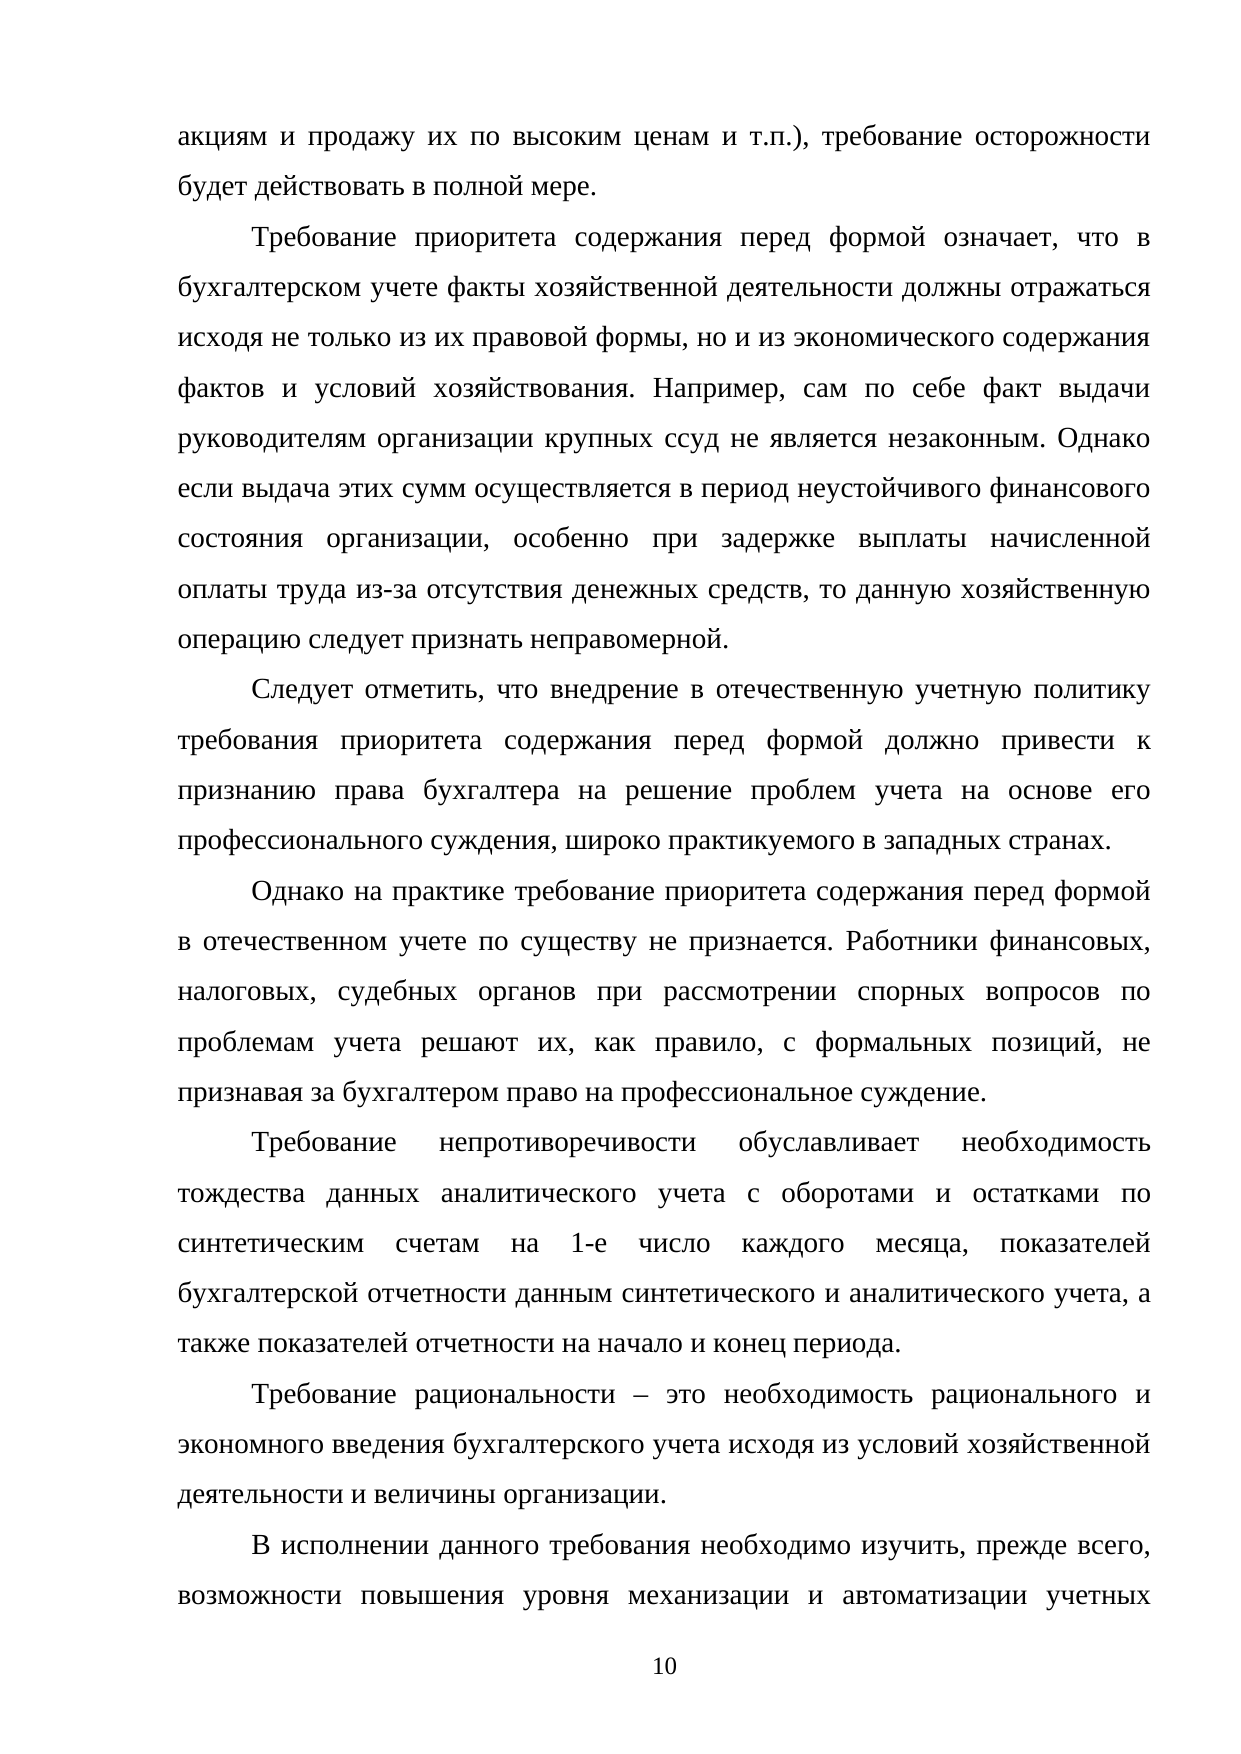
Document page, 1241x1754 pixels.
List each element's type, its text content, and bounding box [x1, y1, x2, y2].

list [177, 118, 1152, 202]
list Требование приоритета содержания перед формой означает, что в бухгалтерском учете факты хозяйственной деятельности должны отражаться исходя не только из их правовой формы, но и из экономического содержания фактов и условий хозяйствования. Например, сам по себе факт выдачи руководителям организации крупных ссуд не является незаконным. Однако если выдача этих сумм осуществляется в период неустойчивого финансового состояния организации, особенно при задержке выплаты начисленной оплаты труда из-за отсутствия денежных средств, то данную хозяйственную операцию следует признать неправомерной. [177, 219, 1152, 655]
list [177, 1527, 1152, 1611]
list Следует отметить, что внедрение в отечественную учетную политику требования приоритета содержания перед формой должно привести к признанию права бухгалтера на решение проблем учета на основе его профессионального суждения, широко практикуемого в западных странах. [177, 672, 1152, 856]
list Требование рациональности – это необходимость рационального и экономного введения бухгалтерского учета исходя из условий хозяйственной деятельности и величины организации. [177, 1376, 1152, 1510]
list Требование непротиворечивости обуславливает необходимость тождества данных аналитического учета с оборотами и остатками по синтетическим счетам на 1-е число каждого месяца, показателей бухгалтерской отчетности данным синтетического и аналитического учета, а также показателей отчетности на начало и конец периода. [177, 1124, 1152, 1359]
list Однако на практике требование приоритета содержания перед формой в отечественном учете по существу не признается. Работники финансовых, налоговых, судебных органов при рассмотрении спорных вопросов по проблемам учета решают их, как правило, с формальных позиций, не признавая за бухгалтером право на профессиональное суждение. [177, 873, 1152, 1108]
